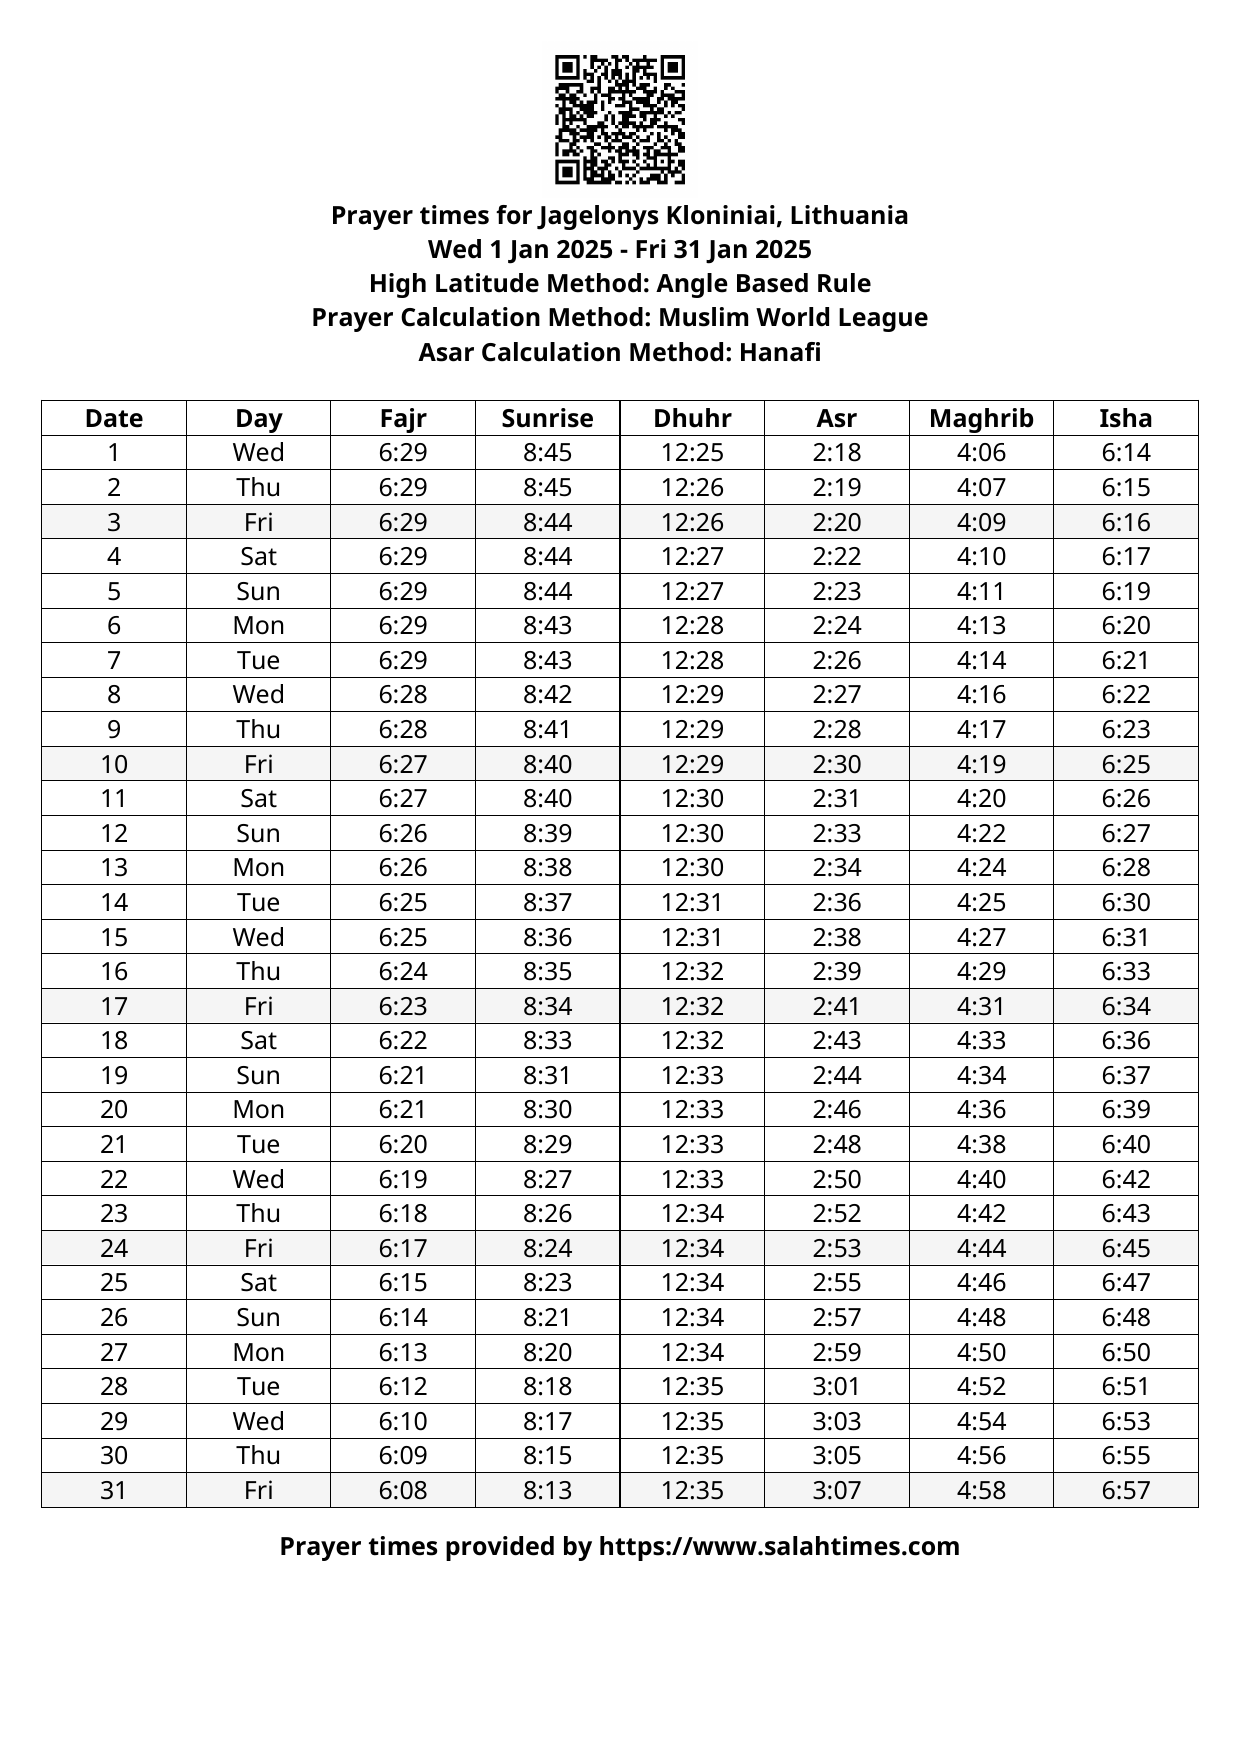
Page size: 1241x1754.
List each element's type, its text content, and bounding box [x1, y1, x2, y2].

table_cell 8:21 [476, 1300, 619, 1334]
table_cell 6:22 [1054, 678, 1198, 711]
table_cell 12:35 [621, 1439, 764, 1472]
table_cell 6:17 [1054, 539, 1198, 573]
table_cell 3:05 [765, 1439, 909, 1472]
table_cell Wed [187, 436, 330, 469]
table_cell 6:14 [1054, 436, 1198, 469]
table_cell Wed [187, 920, 330, 953]
table_cell 6:14 [331, 1300, 475, 1334]
table_cell 4:48 [910, 1300, 1053, 1334]
table_cell 6:26 [1054, 781, 1198, 815]
table_cell 6:43 [1054, 1196, 1198, 1230]
table_cell 6:28 [331, 678, 475, 711]
table_cell 6:29 [331, 609, 475, 642]
table_cell 6:27 [331, 747, 475, 780]
table_cell 6:37 [1054, 1058, 1198, 1092]
table_cell 30 [42, 1439, 186, 1472]
table_cell 8:44 [476, 539, 619, 573]
table_cell 4:06 [910, 436, 1053, 469]
table_header Asr [765, 401, 909, 434]
table_cell 2:53 [765, 1231, 909, 1264]
table_cell Mon [187, 1335, 330, 1368]
table_cell 26 [42, 1300, 186, 1334]
table_cell 4:54 [910, 1404, 1053, 1437]
table_cell 6:19 [331, 1162, 475, 1195]
text High Latitude Method: Angle Based Rule [42, 266, 1198, 300]
text Wed 1 Jan 2025 - Fri 31 Jan 2025 [42, 232, 1198, 266]
table_cell 1 [42, 436, 186, 469]
table_cell 4:46 [910, 1266, 1053, 1299]
table_cell Tue [187, 885, 330, 919]
table_cell 12:32 [621, 1024, 764, 1057]
text Prayer Calculation Method: Muslim World League [42, 300, 1198, 334]
table_header Date [42, 401, 186, 434]
table_cell Sun [187, 1058, 330, 1092]
table_cell 12:32 [621, 989, 764, 1022]
table_cell 6:15 [1054, 470, 1198, 504]
table_cell 2:24 [765, 609, 909, 642]
table_cell Mon [187, 1093, 330, 1126]
table_cell 8:45 [476, 436, 619, 469]
table_cell 2:18 [765, 436, 909, 469]
table_cell 2:28 [765, 712, 909, 746]
table_cell 6:20 [331, 1127, 475, 1161]
table_cell 4:14 [910, 643, 1053, 677]
table_cell 4:52 [910, 1369, 1053, 1403]
table_cell 8:36 [476, 920, 619, 953]
table_cell 2:38 [765, 920, 909, 953]
table_cell 8:43 [476, 609, 619, 642]
table_cell 6:33 [1054, 954, 1198, 988]
table_cell 2:34 [765, 851, 909, 884]
table_cell Fri [187, 1231, 330, 1264]
text Prayer times provided by https://www.salahtimes.com [42, 1528, 1198, 1563]
table_cell 8:38 [476, 851, 619, 884]
table_cell 6:27 [331, 781, 475, 815]
table_cell 2:23 [765, 574, 909, 607]
table_cell 12:30 [621, 816, 764, 849]
table_cell 6:23 [331, 989, 475, 1022]
table_cell 8:31 [476, 1058, 619, 1092]
table_cell 6:20 [1054, 609, 1198, 642]
table_cell 6:51 [1054, 1369, 1198, 1403]
table_cell Tue [187, 1127, 330, 1161]
table_cell 2:48 [765, 1127, 909, 1161]
table_cell Fri [187, 989, 330, 1022]
table_cell 12:34 [621, 1300, 764, 1334]
table_cell 6:19 [1054, 574, 1198, 607]
table_cell 12:29 [621, 678, 764, 711]
table_cell 12 [42, 816, 186, 849]
table_cell 2:39 [765, 954, 909, 988]
table_cell Tue [187, 1369, 330, 1403]
table_cell 6:25 [1054, 747, 1198, 780]
table_cell 2:59 [765, 1335, 909, 1368]
table_cell 2 [42, 470, 186, 504]
table_cell 10 [42, 747, 186, 780]
table_cell 8:17 [476, 1404, 619, 1437]
table_cell 6:57 [1054, 1473, 1198, 1507]
table_cell Wed [187, 1162, 330, 1195]
table_cell 8:34 [476, 989, 619, 1022]
table_cell 6:17 [331, 1231, 475, 1264]
table_cell 9 [42, 712, 186, 746]
table_cell 27 [42, 1335, 186, 1368]
table_cell Thu [187, 470, 330, 504]
table_header Day [187, 401, 330, 434]
table_cell 8:45 [476, 470, 619, 504]
table_cell 6:29 [331, 436, 475, 469]
table_cell 12:25 [621, 436, 764, 469]
table_cell 6:29 [331, 470, 475, 504]
table_cell 6:24 [331, 954, 475, 988]
table_cell 4:09 [910, 505, 1053, 538]
table_cell 6:40 [1054, 1127, 1198, 1161]
table_cell Sun [187, 574, 330, 607]
table_cell 8:24 [476, 1231, 619, 1264]
table_cell 12:34 [621, 1196, 764, 1230]
table_cell 12:29 [621, 712, 764, 746]
table_cell 4:27 [910, 920, 1053, 953]
table_cell 8:18 [476, 1369, 619, 1403]
table_cell 12:32 [621, 954, 764, 988]
table_cell 3 [42, 505, 186, 538]
table_cell 4:33 [910, 1024, 1053, 1057]
table_cell 12:30 [621, 851, 764, 884]
table_cell 6:28 [1054, 851, 1198, 884]
table_cell 8:41 [476, 712, 619, 746]
table_cell 4:22 [910, 816, 1053, 849]
table_cell 6:39 [1054, 1093, 1198, 1126]
table_cell 2:43 [765, 1024, 909, 1057]
table_cell 6:16 [1054, 505, 1198, 538]
table_header Fajr [331, 401, 475, 434]
table_cell 6:31 [1054, 920, 1198, 953]
table_cell 31 [42, 1473, 186, 1507]
table_cell 6:34 [1054, 989, 1198, 1022]
table_cell 8:23 [476, 1266, 619, 1299]
table_cell 4:25 [910, 885, 1053, 919]
table_cell 8:13 [476, 1473, 619, 1507]
picture [542, 41, 699, 198]
table_cell 8:27 [476, 1162, 619, 1195]
table_cell Fri [187, 1473, 330, 1507]
table_cell 6:48 [1054, 1300, 1198, 1334]
table_cell 3:01 [765, 1369, 909, 1403]
table_cell Sat [187, 781, 330, 815]
table_cell 4:31 [910, 989, 1053, 1022]
table_cell 2:27 [765, 678, 909, 711]
table_cell 6:21 [1054, 643, 1198, 677]
table_cell 22 [42, 1162, 186, 1195]
table_cell 6 [42, 609, 186, 642]
table_cell 12:29 [621, 747, 764, 780]
table_cell 4:24 [910, 851, 1053, 884]
table_cell 6:29 [331, 505, 475, 538]
table_cell 12:31 [621, 920, 764, 953]
table_cell 28 [42, 1369, 186, 1403]
table_cell Tue [187, 643, 330, 677]
table_cell 2:57 [765, 1300, 909, 1334]
table_cell 6:26 [331, 851, 475, 884]
table_cell Mon [187, 609, 330, 642]
table_cell 24 [42, 1231, 186, 1264]
table_cell 2:22 [765, 539, 909, 573]
table_cell Sun [187, 816, 330, 849]
table_cell 6:22 [331, 1024, 475, 1057]
table_cell 12:33 [621, 1093, 764, 1126]
table_cell 15 [42, 920, 186, 953]
table_cell Thu [187, 1196, 330, 1230]
table_cell 6:21 [331, 1093, 475, 1126]
table_cell 12:28 [621, 643, 764, 677]
table_cell 8:15 [476, 1439, 619, 1472]
table_cell 18 [42, 1024, 186, 1057]
table_cell 6:29 [331, 539, 475, 573]
table_cell 8:26 [476, 1196, 619, 1230]
table_cell 12:33 [621, 1162, 764, 1195]
table_cell 6:10 [331, 1404, 475, 1437]
table_cell 8:42 [476, 678, 619, 711]
table_cell 4:42 [910, 1196, 1053, 1230]
table_cell 11 [42, 781, 186, 815]
table_cell 23 [42, 1196, 186, 1230]
table_cell 25 [42, 1266, 186, 1299]
table_cell Thu [187, 1439, 330, 1472]
table_cell Sat [187, 1266, 330, 1299]
table_cell 2:55 [765, 1266, 909, 1299]
table_cell 12:30 [621, 781, 764, 815]
table_cell Fri [187, 505, 330, 538]
table_header Isha [1054, 401, 1198, 434]
table_cell 8:44 [476, 574, 619, 607]
table_header Sunrise [476, 401, 619, 434]
table_cell 12:35 [621, 1369, 764, 1403]
table_header Maghrib [910, 401, 1053, 434]
table_cell 2:26 [765, 643, 909, 677]
table_cell 6:53 [1054, 1404, 1198, 1437]
table_cell 2:30 [765, 747, 909, 780]
table_cell 4 [42, 539, 186, 573]
table_cell 2:52 [765, 1196, 909, 1230]
table_cell 4:19 [910, 747, 1053, 780]
table_cell 4:07 [910, 470, 1053, 504]
text Prayer times for Jagelonys Kloniniai, Lithuania [42, 198, 1198, 232]
table_header Dhuhr [621, 401, 764, 434]
table_cell 6:26 [331, 816, 475, 849]
table_cell 4:44 [910, 1231, 1053, 1264]
table_cell 7 [42, 643, 186, 677]
table_cell 2:20 [765, 505, 909, 538]
table_cell 6:21 [331, 1058, 475, 1092]
table_cell 8:33 [476, 1024, 619, 1057]
table_cell 6:29 [331, 574, 475, 607]
table_cell 6:50 [1054, 1335, 1198, 1368]
table_cell 8:40 [476, 747, 619, 780]
table_cell 3:03 [765, 1404, 909, 1437]
table_cell 12:34 [621, 1266, 764, 1299]
table_cell 12:28 [621, 609, 764, 642]
table_cell 4:11 [910, 574, 1053, 607]
table_cell 4:36 [910, 1093, 1053, 1126]
table_cell 12:34 [621, 1335, 764, 1368]
text Asar Calculation Method: Hanafi [42, 334, 1198, 368]
table_cell 6:42 [1054, 1162, 1198, 1195]
table_cell Sat [187, 539, 330, 573]
table_cell 8:44 [476, 505, 619, 538]
table_cell 4:34 [910, 1058, 1053, 1092]
table_cell 12:26 [621, 505, 764, 538]
table_cell 12:26 [621, 470, 764, 504]
table_cell 2:31 [765, 781, 909, 815]
table_cell Mon [187, 851, 330, 884]
table_cell 2:33 [765, 816, 909, 849]
table_cell Thu [187, 954, 330, 988]
table_cell 12:31 [621, 885, 764, 919]
table_cell 6:28 [331, 712, 475, 746]
table_cell 2:41 [765, 989, 909, 1022]
table_cell 12:27 [621, 574, 764, 607]
table_cell 6:09 [331, 1439, 475, 1472]
table_cell 5 [42, 574, 186, 607]
table_cell 12:33 [621, 1127, 764, 1161]
table_cell 4:50 [910, 1335, 1053, 1368]
table_cell 19 [42, 1058, 186, 1092]
table_cell 14 [42, 885, 186, 919]
table_cell 6:36 [1054, 1024, 1198, 1057]
table_cell 4:40 [910, 1162, 1053, 1195]
table_cell 12:35 [621, 1404, 764, 1437]
table_cell 2:50 [765, 1162, 909, 1195]
table_cell 4:10 [910, 539, 1053, 573]
table_cell 6:13 [331, 1335, 475, 1368]
table_cell 6:45 [1054, 1231, 1198, 1264]
table_cell 8:30 [476, 1093, 619, 1126]
table_cell 4:20 [910, 781, 1053, 815]
table_cell 12:35 [621, 1473, 764, 1507]
table_cell Sat [187, 1024, 330, 1057]
table_cell Fri [187, 747, 330, 780]
table_cell 8:20 [476, 1335, 619, 1368]
table_cell 12:27 [621, 539, 764, 573]
table_cell 4:16 [910, 678, 1053, 711]
table_cell 6:55 [1054, 1439, 1198, 1472]
table_cell 6:27 [1054, 816, 1198, 849]
table_cell 4:29 [910, 954, 1053, 988]
table_cell 6:15 [331, 1266, 475, 1299]
table_cell 4:13 [910, 609, 1053, 642]
table_cell 2:36 [765, 885, 909, 919]
table_cell 6:12 [331, 1369, 475, 1403]
table_cell 2:46 [765, 1093, 909, 1126]
table_cell 12:33 [621, 1058, 764, 1092]
table_cell 4:38 [910, 1127, 1053, 1161]
table_cell Sun [187, 1300, 330, 1334]
table_cell 16 [42, 954, 186, 988]
table_cell 8 [42, 678, 186, 711]
table_cell 20 [42, 1093, 186, 1126]
table_cell 8:39 [476, 816, 619, 849]
table_cell 2:44 [765, 1058, 909, 1092]
table_cell 8:37 [476, 885, 619, 919]
table_cell 6:30 [1054, 885, 1198, 919]
table_cell 8:35 [476, 954, 619, 988]
table_cell 6:29 [331, 643, 475, 677]
table_cell 6:08 [331, 1473, 475, 1507]
table_cell 21 [42, 1127, 186, 1161]
table_cell 6:25 [331, 885, 475, 919]
table_cell 17 [42, 989, 186, 1022]
table_cell 8:43 [476, 643, 619, 677]
table_cell 8:29 [476, 1127, 619, 1161]
table_cell 3:07 [765, 1473, 909, 1507]
table_cell Wed [187, 1404, 330, 1437]
table_cell 4:58 [910, 1473, 1053, 1507]
table_cell 6:25 [331, 920, 475, 953]
table_cell Wed [187, 678, 330, 711]
table_cell 29 [42, 1404, 186, 1437]
table_cell 6:47 [1054, 1266, 1198, 1299]
table_cell 6:23 [1054, 712, 1198, 746]
table_cell 6:18 [331, 1196, 475, 1230]
table_cell Thu [187, 712, 330, 746]
table_cell 2:19 [765, 470, 909, 504]
table_cell 4:17 [910, 712, 1053, 746]
table_cell 8:40 [476, 781, 619, 815]
table_cell 13 [42, 851, 186, 884]
table_cell 12:34 [621, 1231, 764, 1264]
table_cell 4:56 [910, 1439, 1053, 1472]
